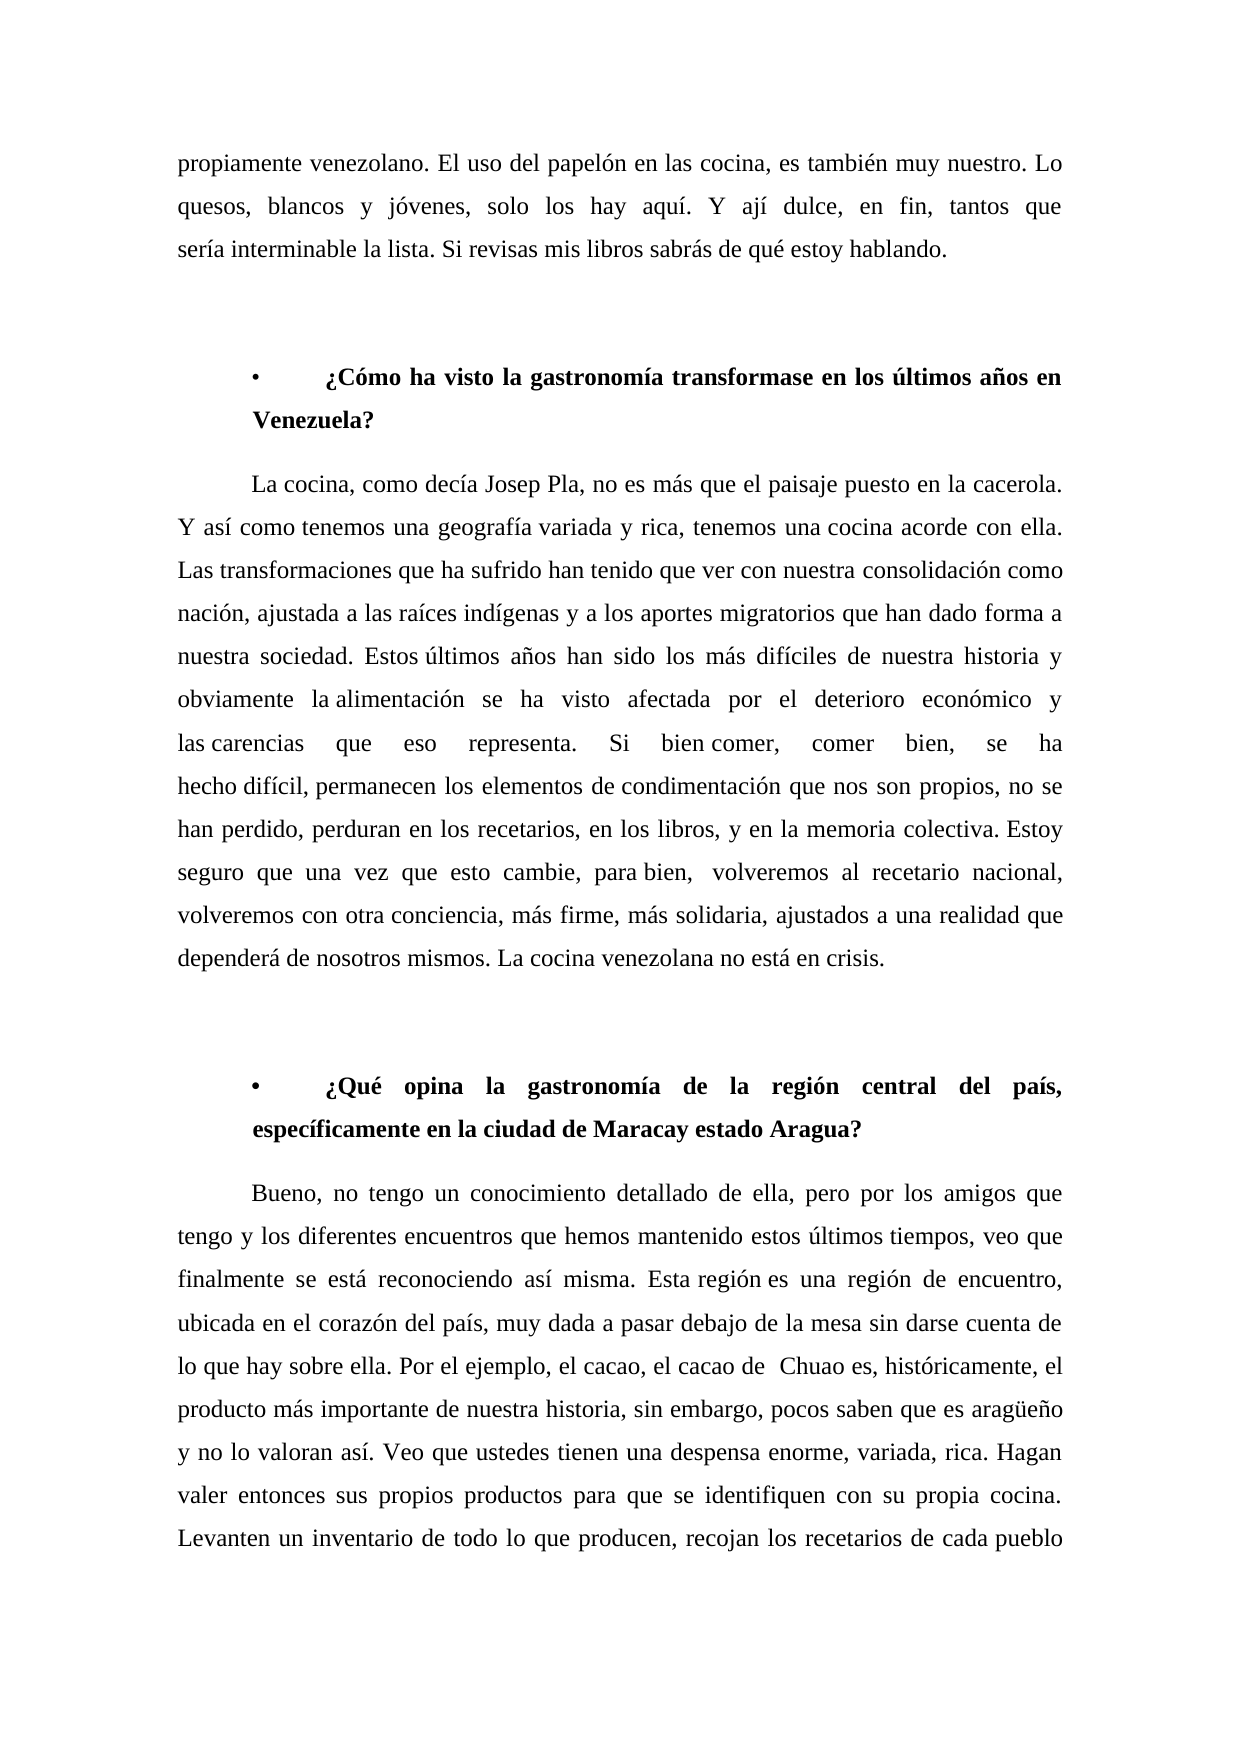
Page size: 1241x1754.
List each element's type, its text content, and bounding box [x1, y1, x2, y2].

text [177, 148, 1063, 263]
text La cocina, como decía Josep Pla, no es más que el paisaje puesto en la cacerola. Y así como tenemos una geografía variada y rica, tenemos una cocina acorde con ella. Las transformaciones que ha sufrido han tenido que ver con nuestra consolidación como nación, ajustada a las raíces indígenas y a los aportes migratorios que han dado forma a nuestra sociedad. Estos últimos años han sido los más difíciles de nuestra historia y obviamente la alimentación se ha visto afectada por el deterioro económico y las carencias que eso representa. Si bien comer, comer bien, se ha hecho difícil, permanecen los elementos de condimentación que nos son propios, no se han perdido, perduran en los recetarios, en los libros, y en la memoria colectiva. Estoy seguro que una vez que esto cambie, para bien, volveremos al recetario nacional, volveremos con otra conciencia, más firme, más solidaria, ajustados a una realidad que dependerá de nosotros mismos. La cocina venezolana no está en crisis. [177, 469, 1063, 972]
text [177, 1178, 1063, 1552]
list ¿Cómo ha visto la gastronomía transformase en los últimos años en Venezuela? [251, 362, 1063, 434]
list ¿Qué opina la gastronomía de la región central del país, específicamente en la ciudad de Maracay estado Aragua? [251, 1071, 1063, 1143]
